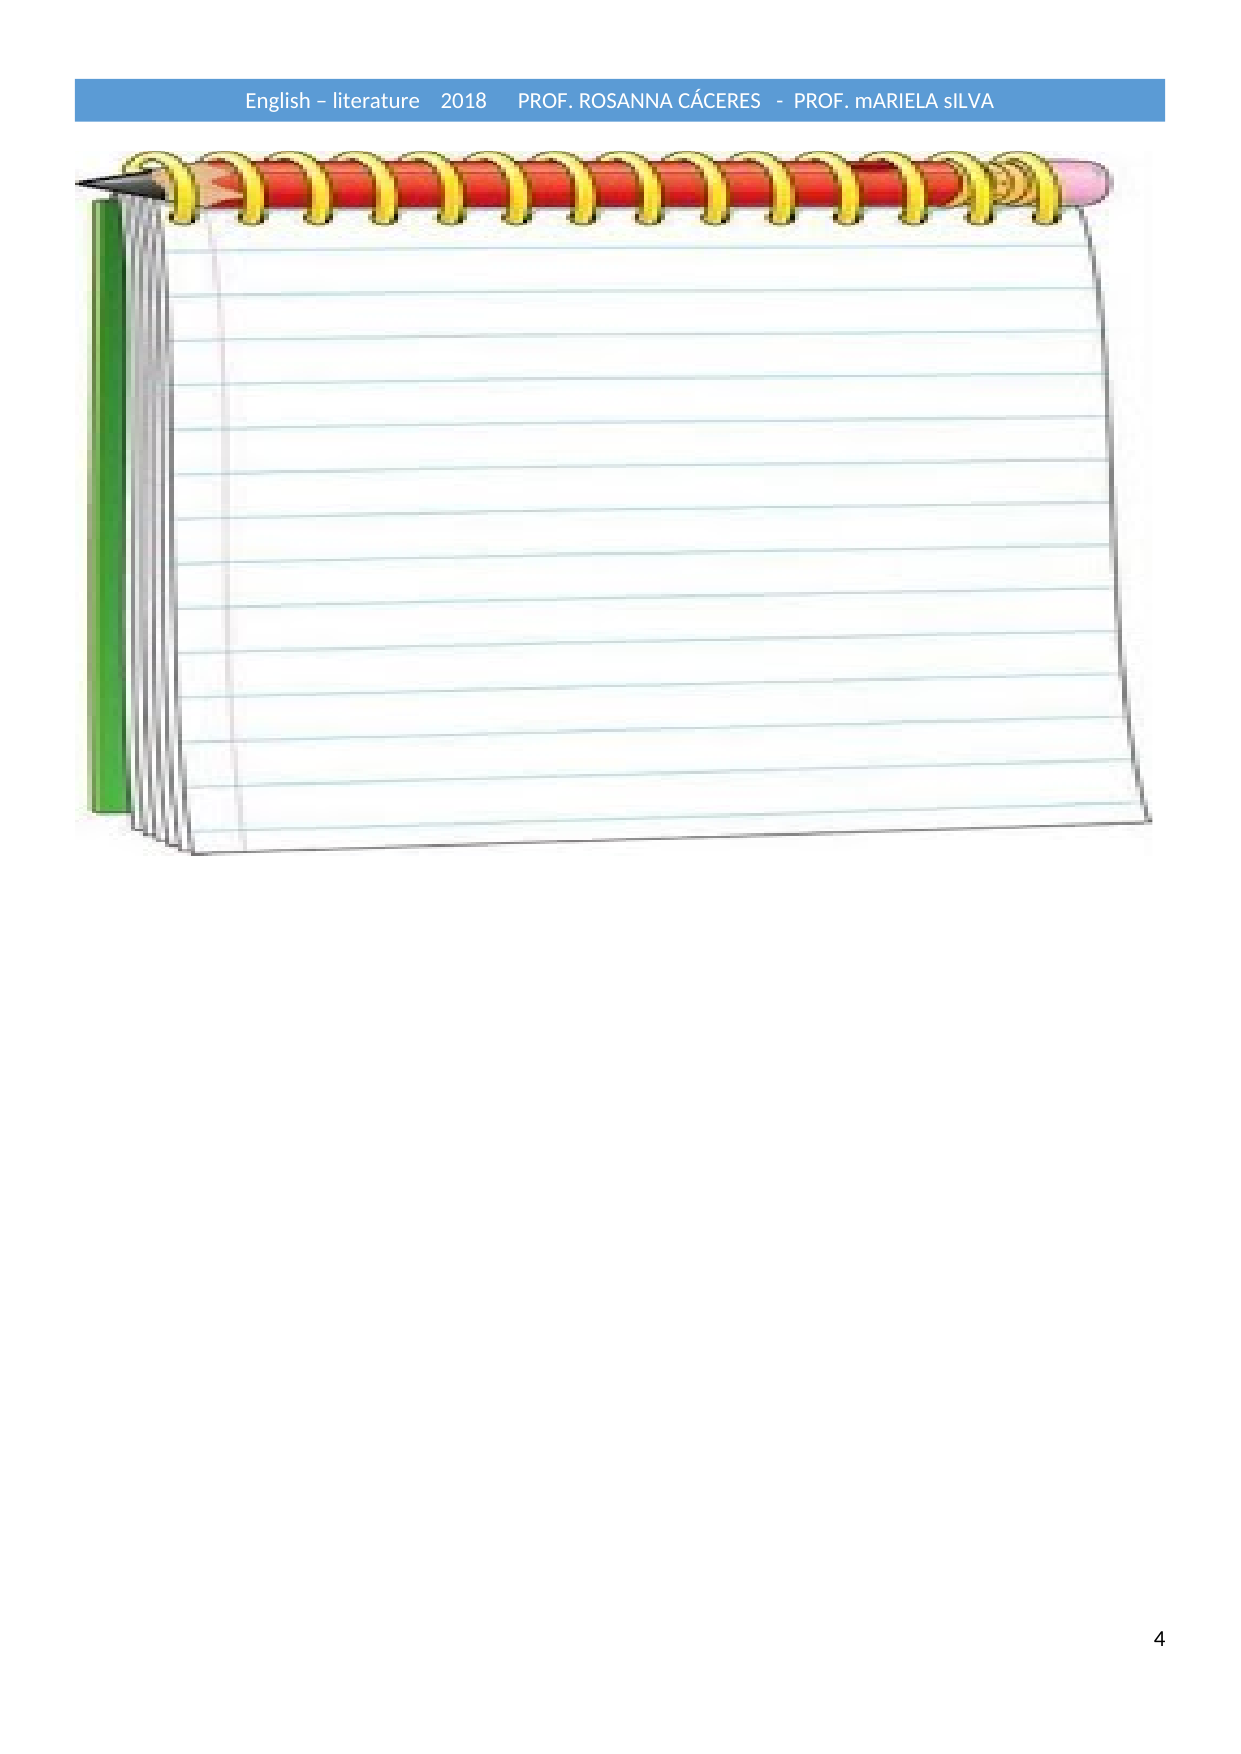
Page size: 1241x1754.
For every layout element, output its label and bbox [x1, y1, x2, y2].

picture [75, 151, 1153, 856]
